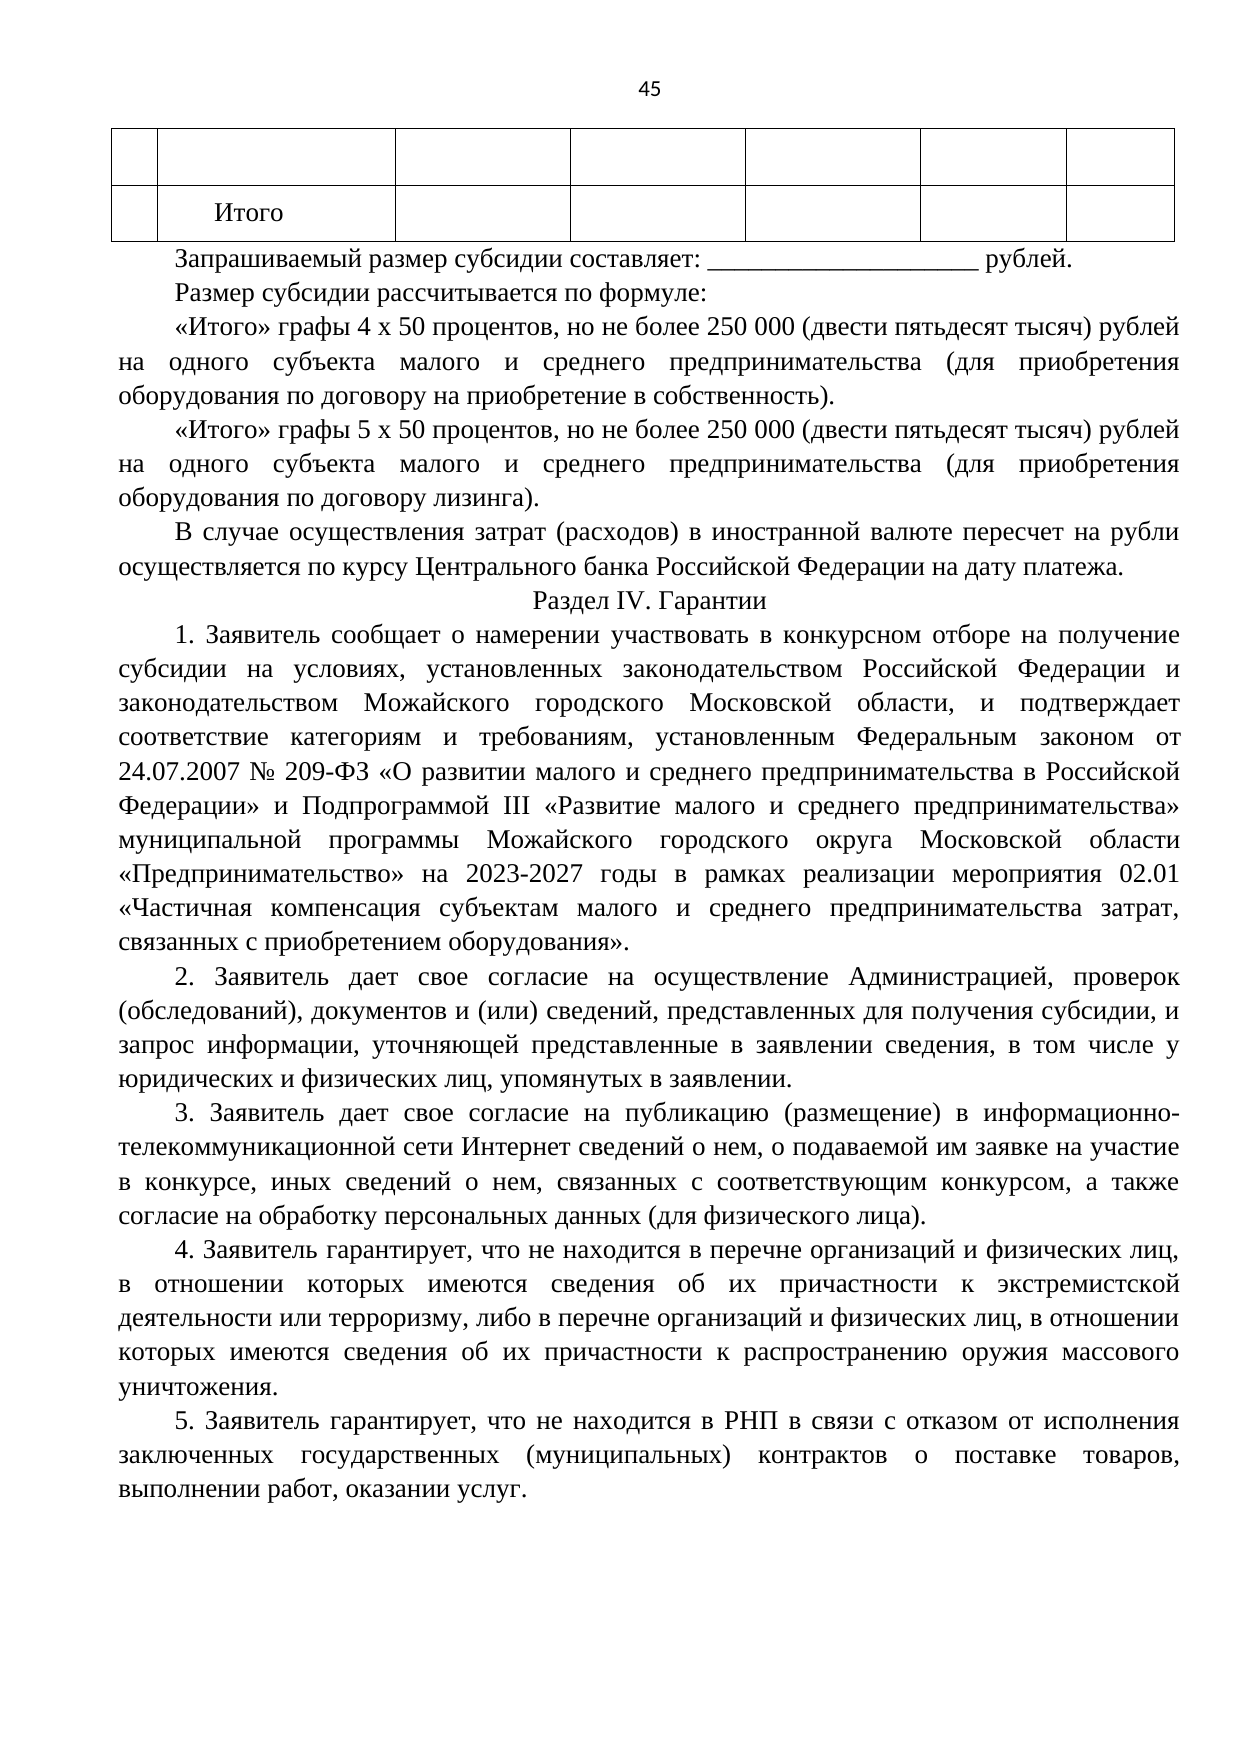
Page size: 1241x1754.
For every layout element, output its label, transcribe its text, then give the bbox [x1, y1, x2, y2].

text 4. Заявитель гарантирует, что не находится в перечне организаций и физических лиц, в отношении которых имеются сведения об их причастности к экстремистской деятельности или терроризму, либо в перечне организаций и физических лиц, в отношении которых имеются сведения об их причастности к распространению оружия массового уничтожения. [118, 1233, 1181, 1401]
table_cell [396, 186, 570, 241]
table_cell [746, 129, 920, 185]
table_cell [1067, 186, 1174, 241]
table_cell [112, 186, 157, 241]
text «Итого» графы 4 x 50 процентов, но не более 250 000 (двести пятьдесят тысяч) рублей на одного субъекта малого и среднего предпринимательства (для приобретения оборудования по договору на приобретение в собственность). [118, 311, 1181, 410]
table_cell [921, 186, 1066, 241]
text Запрашиваемый размер субсидии составляет: ____________________ рублей. [118, 242, 1181, 273]
text «Итого» графы 5 x 50 процентов, но не более 250 000 (двести пятьдесят тысяч) рублей на одного субъекта малого и среднего предпринимательства (для приобретения оборудования по договору лизинга). [118, 413, 1181, 512]
text В случае осуществления затрат (расходов) в иностранной валюте пересчет на рубли осуществляется по курсу Центрального банка Российской Федерации на дату платежа. [118, 516, 1181, 581]
text 3. Заявитель дает свое согласие на публикацию (размещение) в информационно-телекоммуникационной сети Интернет сведений о нем, о подаваемой им заявке на участие в конкурсе, иных сведений о нем, связанных с соответствующим конкурсом, а также согласие на обработку персональных данных (для физического лица). [118, 1096, 1181, 1230]
table_cell [396, 129, 570, 185]
table_cell [921, 129, 1066, 185]
table_cell [571, 129, 745, 185]
table_cell [1067, 129, 1174, 185]
text 5. Заявитель гарантирует, что не находится в РНП в связи с отказом от исполнения заключенных государственных (муниципальных) контрактов о поставке товаров, выполнении работ, оказании услуг. [118, 1404, 1181, 1503]
table_cell [112, 129, 157, 185]
text Раздел IV. Гарантии [118, 584, 1181, 615]
table_cell [746, 186, 920, 241]
text 1. Заявитель сообщает о намерении участвовать в конкурсном отборе на получение субсидии на условиях, установленных законодательством Российской Федерации и законодательством Можайского городского Московской области, и подтверждает соответствие категориям и требованиям, установленным Федеральным законом от 24.07.2007 № 209-ФЗ «О развитии малого и среднего предпринимательства в Российской Федерации» и Подпрограммой III «Развитие малого и среднего предпринимательства» муниципальной программы Можайского городского округа Московской области «Предпринимательство» на 2023-2027 годы в рамках реализации мероприятия 02.01 «Частичная компенсация субъектам малого и среднего предпринимательства затрат, связанных с приобретением оборудования». [118, 618, 1181, 957]
table_cell [158, 129, 395, 185]
text 2. Заявитель дает свое согласие на осуществление Администрацией, проверок (обследований), документов и (или) сведений, представленных для получения субсидии, и запрос информации, уточняющей представленные в заявлении сведения, в том числе у юридических и физических лиц, упомянутых в заявлении. [118, 960, 1181, 1093]
table_cell [571, 186, 745, 241]
table_cell Итого [158, 186, 395, 241]
text Размер субсидии рассчитывается по формуле: [118, 276, 1181, 307]
